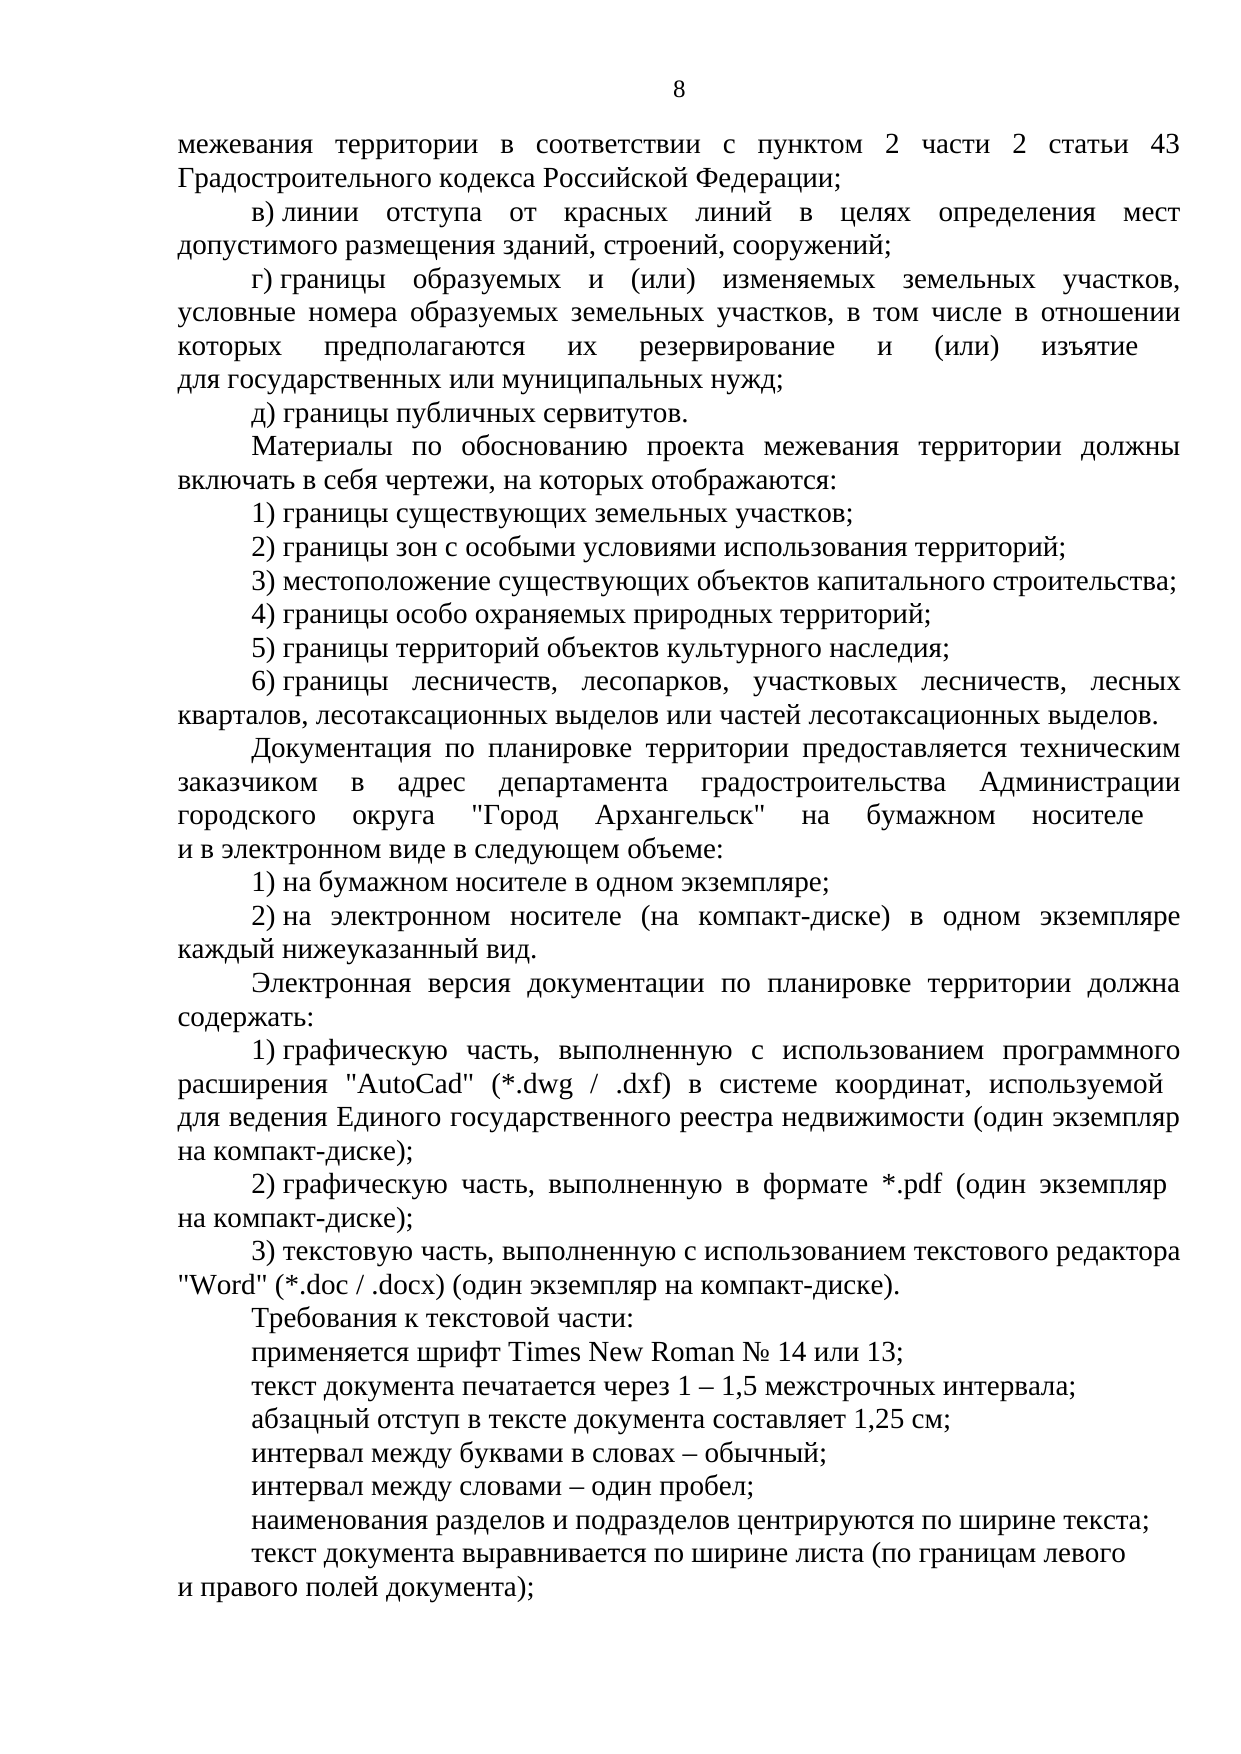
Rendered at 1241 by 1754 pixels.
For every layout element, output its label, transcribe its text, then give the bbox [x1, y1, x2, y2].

text 1) на бумажном носителе в одном экземпляре; [177, 864, 1181, 898]
text в) линии отступа от красных линий в целях определения мест допустимого размещения зданий, строений, сооружений; [177, 194, 1181, 261]
text д) границы публичных сервитутов. [177, 395, 1181, 428]
text наименования разделов и подразделов центрируются по ширине текста; [177, 1502, 1181, 1535]
text Требования к текстовой части: [177, 1301, 1181, 1334]
text 3) текстовую часть, выполненную с использованием текстового редактора "Word" (*.doc / .docx) (один экземпляр на компакт-диске). [177, 1233, 1181, 1301]
text 6) границы лесничеств, лесопарков, участковых лесничеств, лесных кварталов, лесотаксационных выделов или частей лесотаксационных выделов. [177, 663, 1181, 730]
text 2) на электронном носителе (на компакт-диске) в одном экземпляре каждый нижеуказанный вид. [177, 898, 1181, 965]
text текст документа печатается через 1 – 1,5 межстрочных интервала; [177, 1368, 1181, 1401]
text 2) границы зон с особыми условиями использования территорий; [177, 529, 1181, 563]
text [177, 127, 1181, 194]
text 3) местоположение существующих объектов капитального строительства; [177, 563, 1181, 596]
text интервал между словами – один пробел; [177, 1468, 1181, 1502]
text Документация по планировке территории предоставляется техническим заказчиком в адрес департамента градостроительства Администрации городского округа "Город Архангельск" на бумажном носителе и в электронном виде в следующем объеме: [177, 730, 1181, 864]
text г) границы образуемых и (или) изменяемых земельных участков, условные номера образуемых земельных участков, в том числе в отношении которых предполагаются их резервирование и (или) изъятие для государственных или муниципальных нужд; [177, 261, 1181, 395]
text текст документа выравнивается по ширине листа (по границам левого [177, 1535, 1181, 1569]
text 1) границы существующих земельных участков; [177, 496, 1181, 529]
text интервал между буквами в словах – обычный; [177, 1435, 1181, 1468]
text 2) графическую часть, выполненную в формате *.pdf (один экземпляр на компакт-диске); [177, 1166, 1181, 1233]
text 5) границы территорий объектов культурного наследия; [177, 630, 1181, 663]
text 4) границы особо охраняемых природных территорий; [177, 596, 1181, 630]
text и правого полей документа); [177, 1569, 1181, 1602]
text абзацный отступ в тексте документа составляет 1,25 см; [177, 1401, 1181, 1435]
text Материалы по обоснованию проекта межевания территории должны включать в себя чертежи, на которых отображаются: [177, 428, 1181, 496]
text Электронная версия документации по планировке территории должна содержать: [177, 965, 1181, 1032]
text 1) графическую часть, выполненную с использованием программного расширения "AutoCad" (*.dwg / .dxf) в системе координат, используемой для ведения Единого государственного реестра недвижимости (один экземпляр на компакт-диске); [177, 1032, 1181, 1166]
text применяется шрифт Times New Roman № 14 или 13; [177, 1334, 1181, 1368]
